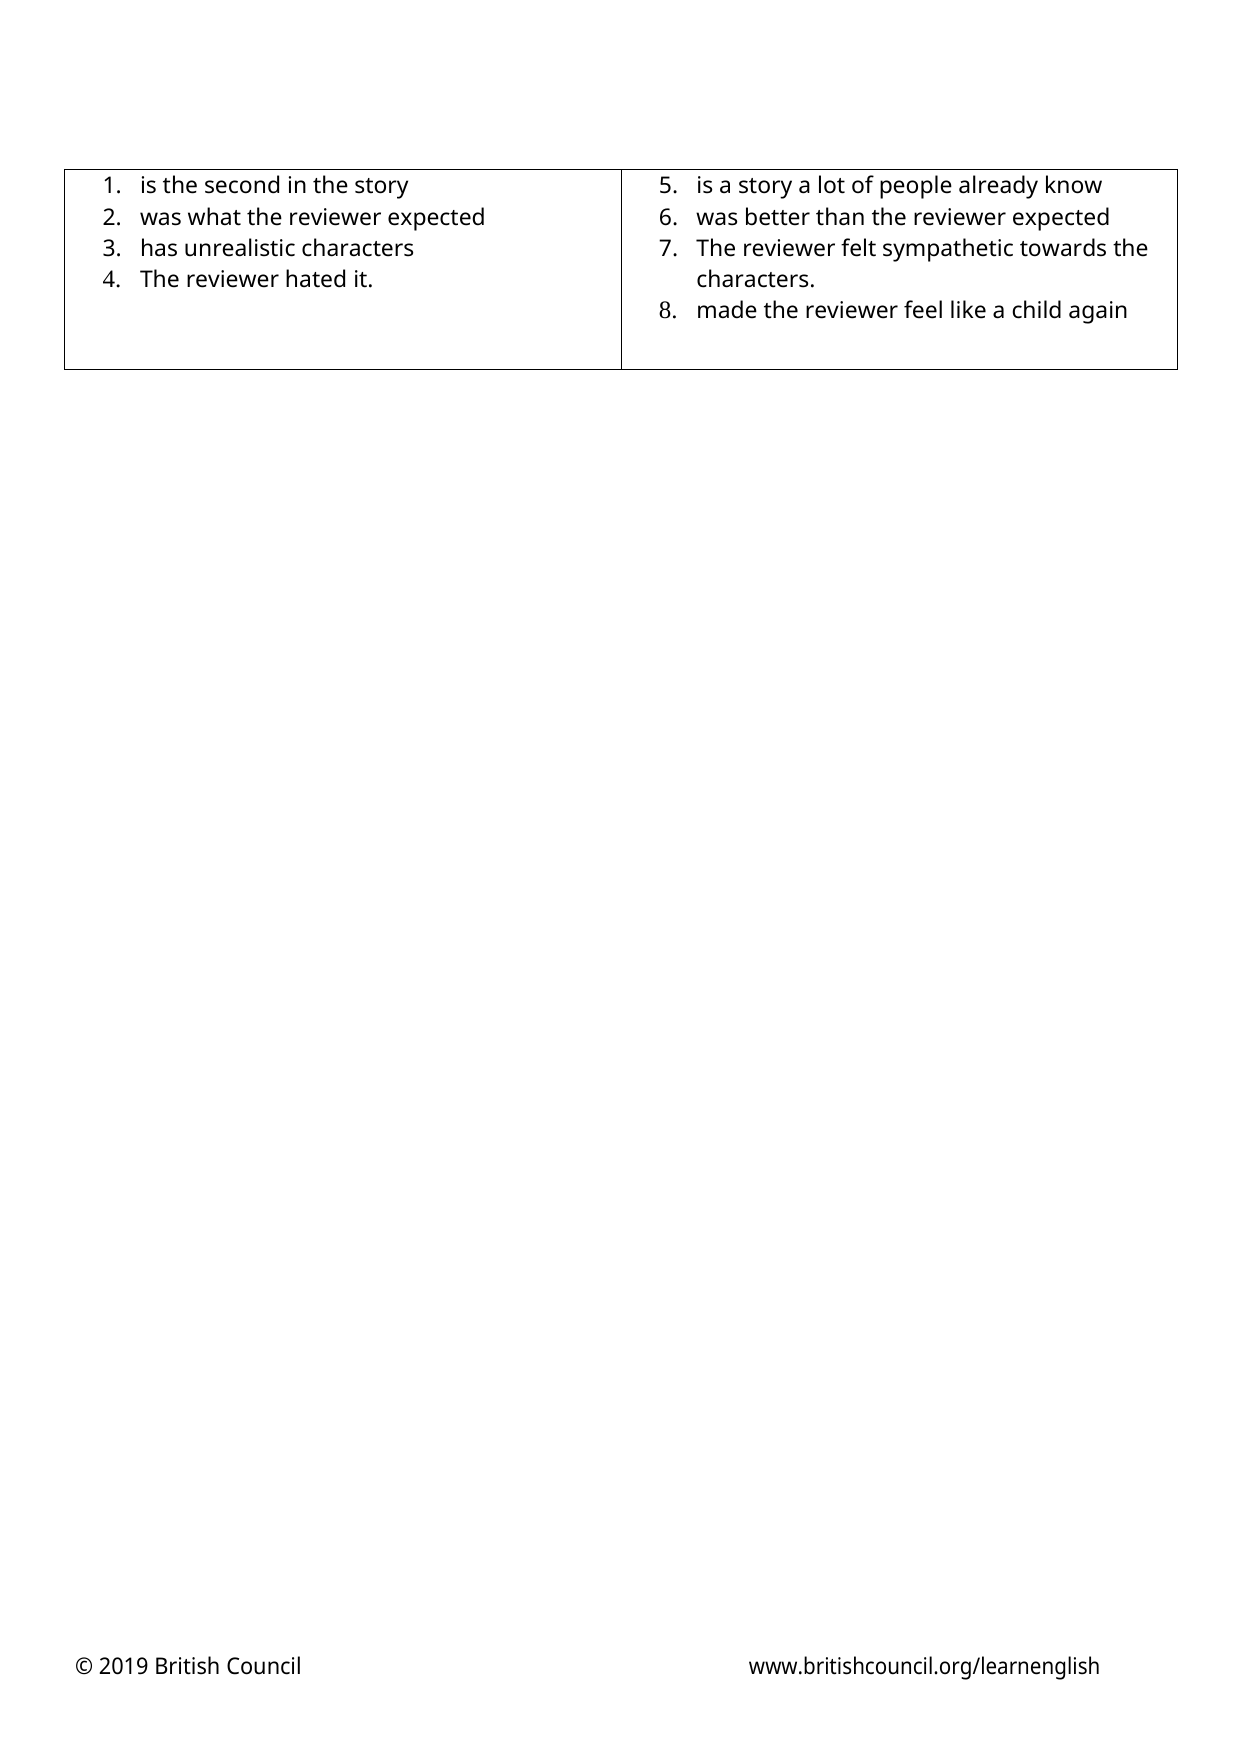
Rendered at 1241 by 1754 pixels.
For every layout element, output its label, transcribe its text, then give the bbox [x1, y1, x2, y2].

table_cell is the second in the story was what the reviewer expected has unrealistic characters The reviewer hated it. [65, 170, 621, 369]
table_cell is a story a lot of people already know was better than the reviewer expected The reviewer felt sympathetic towards the characters. made the reviewer feel like a child again [622, 170, 1177, 369]
